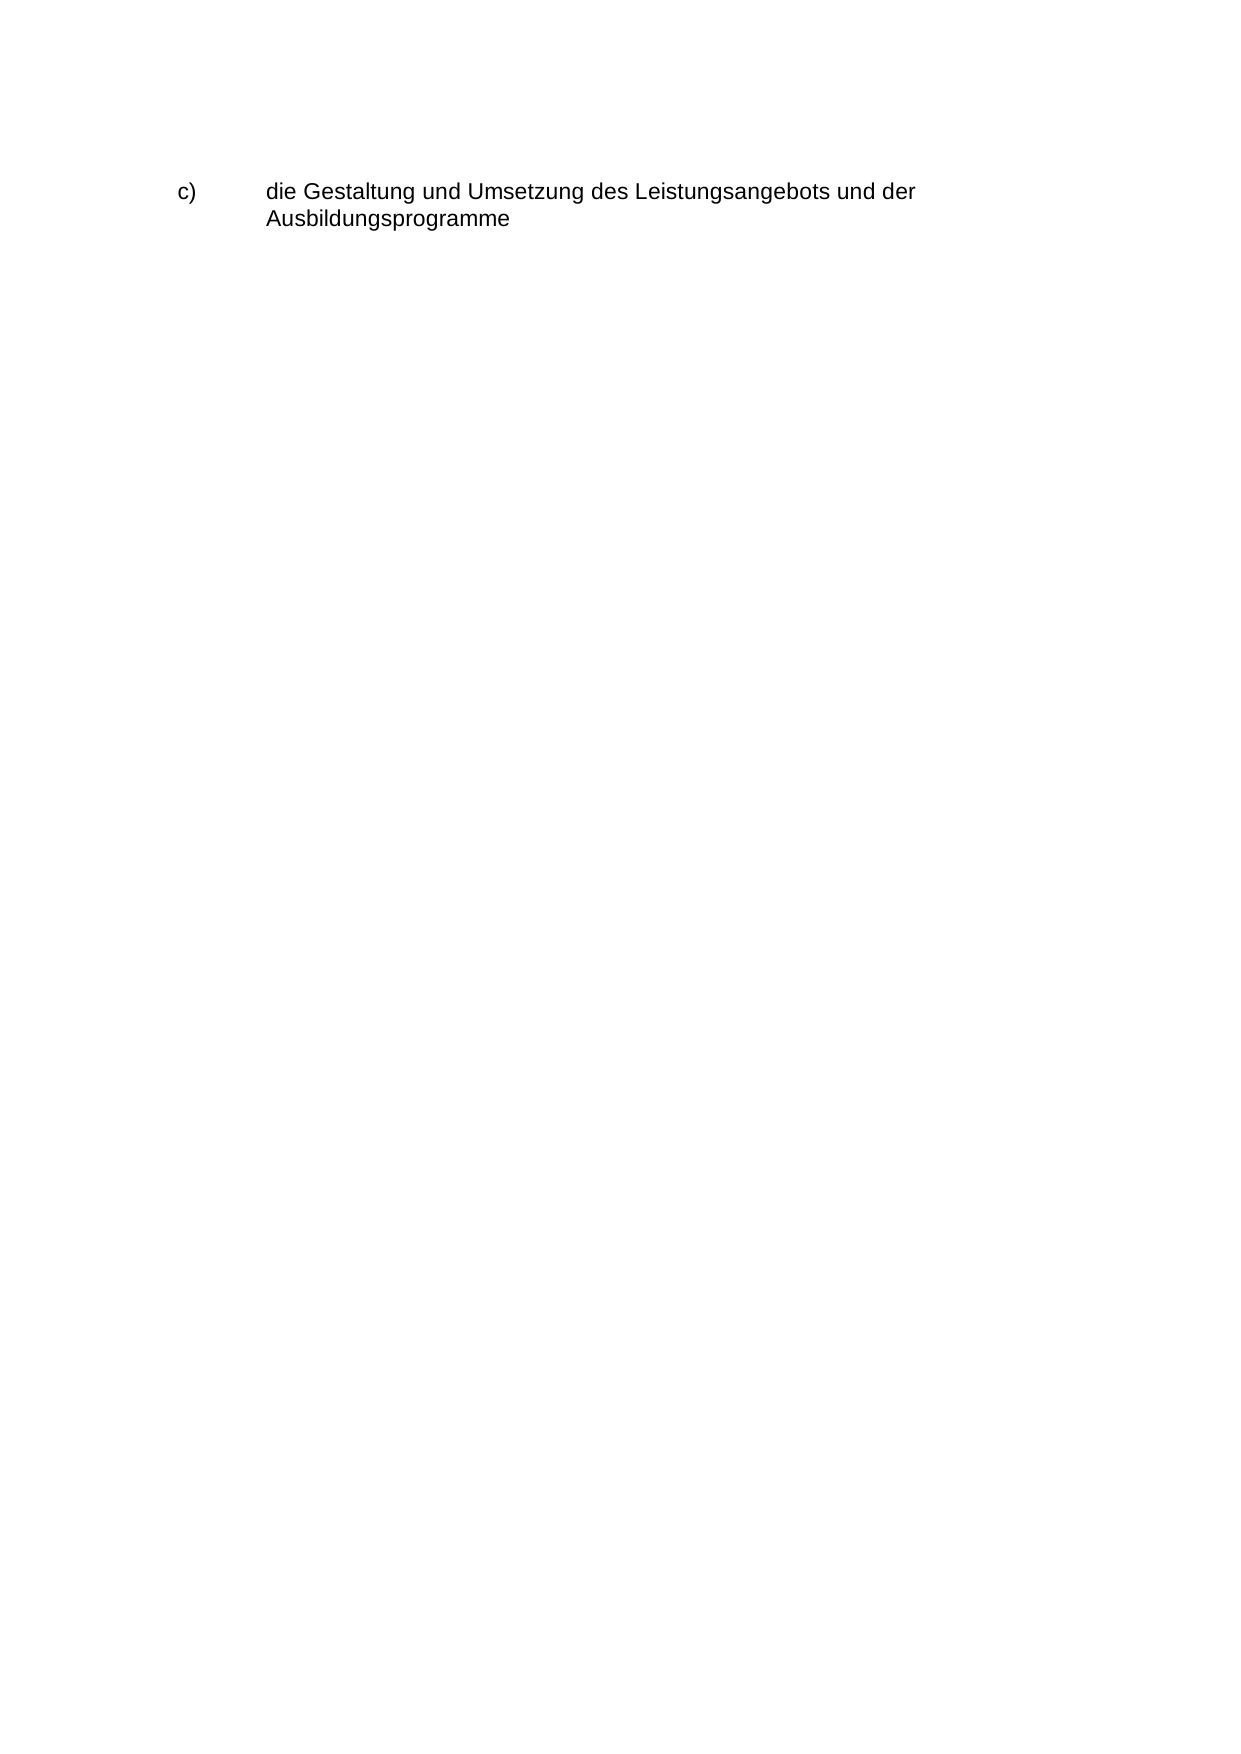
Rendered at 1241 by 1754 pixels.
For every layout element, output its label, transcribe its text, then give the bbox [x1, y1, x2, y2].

text Ausbildungsprogramme [177, 204, 1016, 231]
text c) die Gestaltung und Umsetzung des Leistungsangebots und der [177, 177, 1016, 204]
